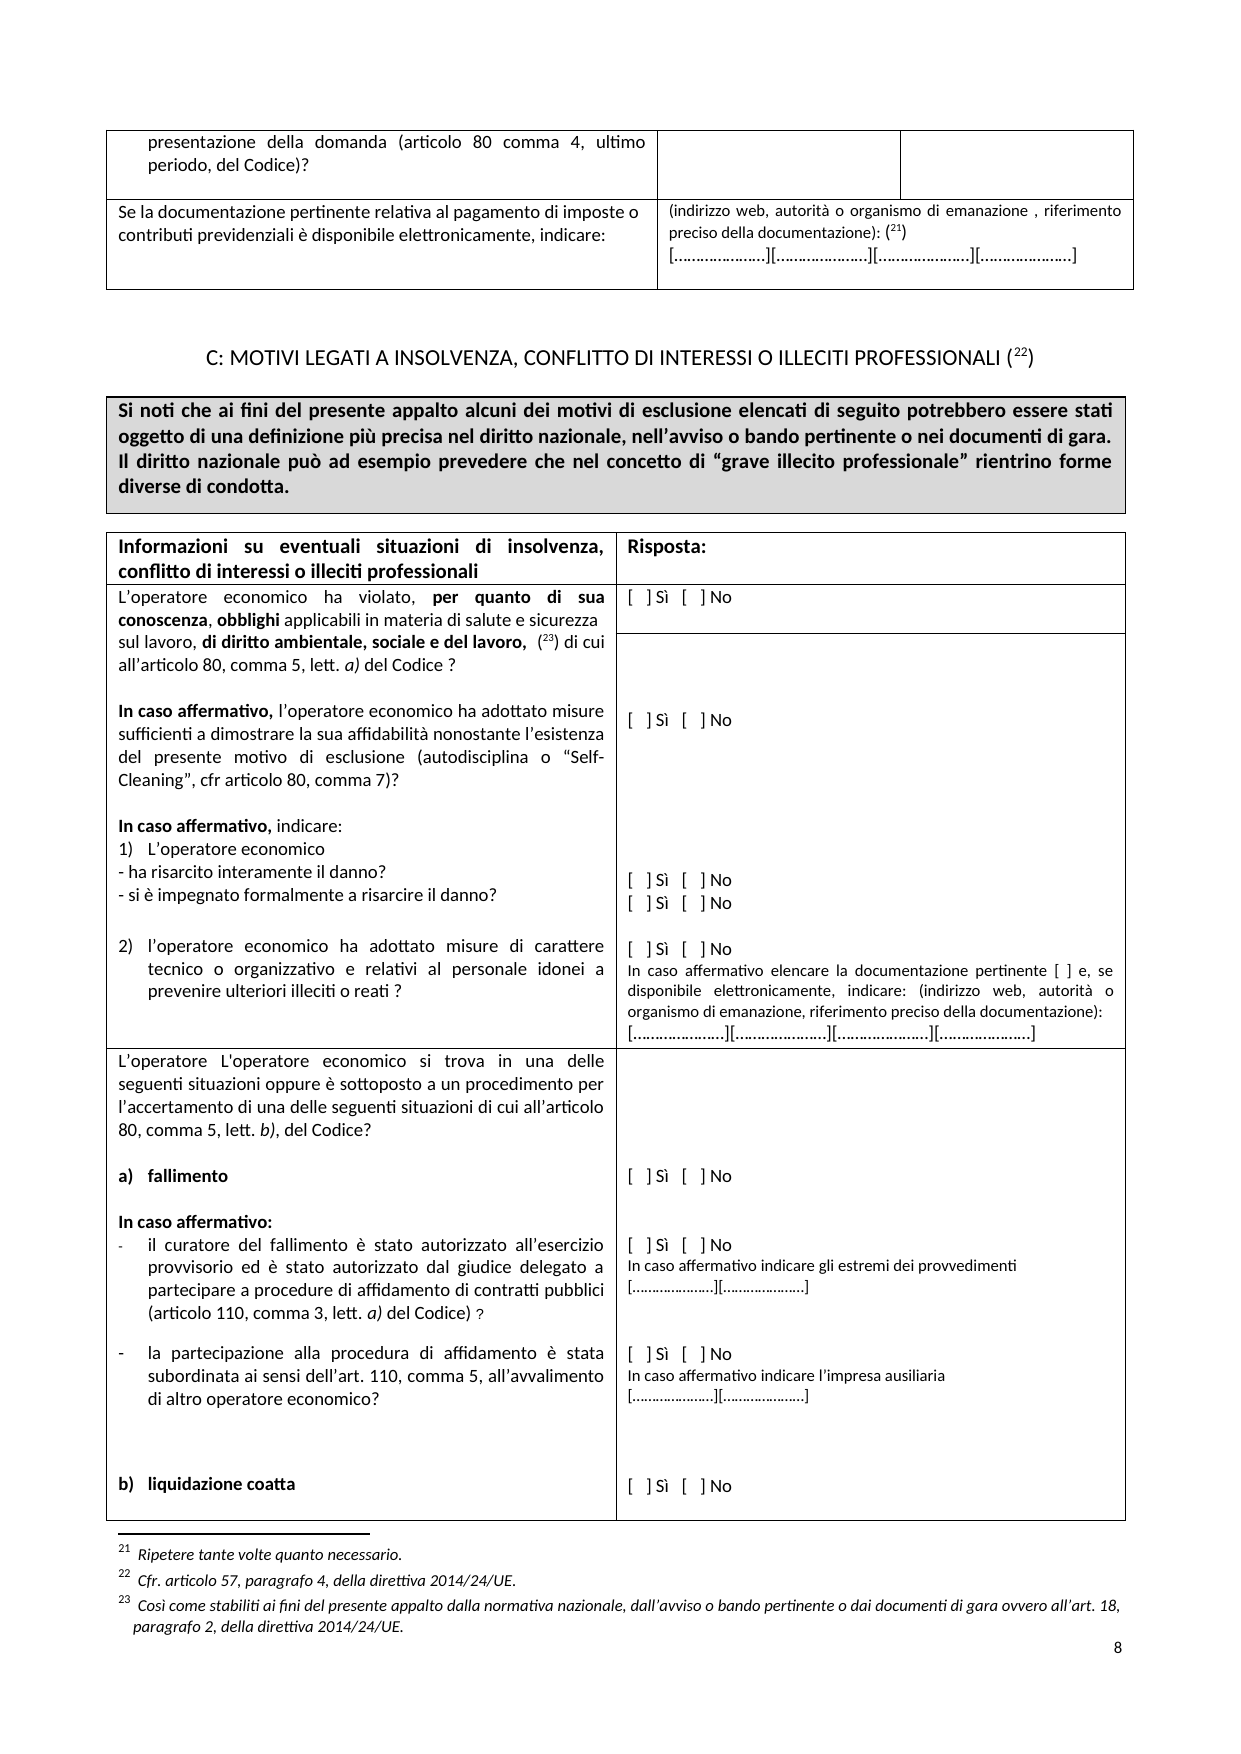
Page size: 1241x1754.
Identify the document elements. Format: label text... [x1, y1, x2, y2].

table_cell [107, 1049, 616, 1520]
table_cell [658, 131, 900, 199]
table_cell Se la documentazione pertinente relativa al pagamento di imposte o contributi previdenziali è disponibile elettronicamente, indicare: [107, 200, 657, 289]
text C: MOTIVI LEGATI A INSOLVENZA, CONFLITTO DI INTERESSI O ILLECITI PROFESSIONALI () [118, 343, 1122, 371]
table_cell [901, 131, 1133, 199]
table_header Si noti che ai fini del presente appalto alcuni dei motivi di esclusione elencati di seguito potrebbero essere stati oggetto di una definizione più precisa nel diritto nazionale, nell’avviso o bando pertinente o nei documenti di gara. Il diritto nazionale può ad esempio prevedere che nel concetto di “grave illecito professionale” rientrino forme diverse di condotta. [107, 398, 1125, 513]
table_cell L’operatore economico ha violato, per quanto di sua conoscenza, obblighi applicabili in materia di salute e sicurezza sul lavoro, di diritto ambientale, sociale e del lavoro, () di cui all’articolo 80, comma 5, lett. a) del Codice ? In caso affermativo, l’operatore economico ha adottato misure sufficienti a dimostrare la sua affidabilità nonostante l’esistenza del presente motivo di esclusione (autodisciplina o “Self-Cleaning”, cfr articolo 80, comma 7)? In caso affermativo, indicare: L’operatore economico - ha risarcito interamente il danno? - si è impegnato formalmente a risarcire il danno? l’operatore economico ha adottato misure di carattere tecnico o organizzativo e relativi al personale idonei a prevenire ulteriori illeciti o reati ? [107, 585, 616, 1048]
table_header Informazioni su eventuali situazioni di insolvenza, conflitto di interessi o illeciti professionali [107, 533, 616, 584]
table_cell (indirizzo web, autorità o organismo di emanazione , riferimento preciso della documentazione): () […………………][…………………][…………………][…………………] [658, 200, 1133, 289]
table_header Risposta: [617, 533, 1125, 584]
table_cell [ ] Sì [ ] No [ ] Sì [ ] No [ ] Sì [ ] No [ ] Sì [ ] No In caso affermativo elencare la documentazione pertinente [ ] e, se disponibile elettronicamente, indicare: (indirizzo web, autorità o organismo di emanazione, riferimento preciso della documentazione): […………………][…………………][…………………][…………………] [617, 634, 1125, 1048]
table_cell [ ] Sì [ ] No [617, 585, 1125, 633]
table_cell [617, 1049, 1125, 1520]
